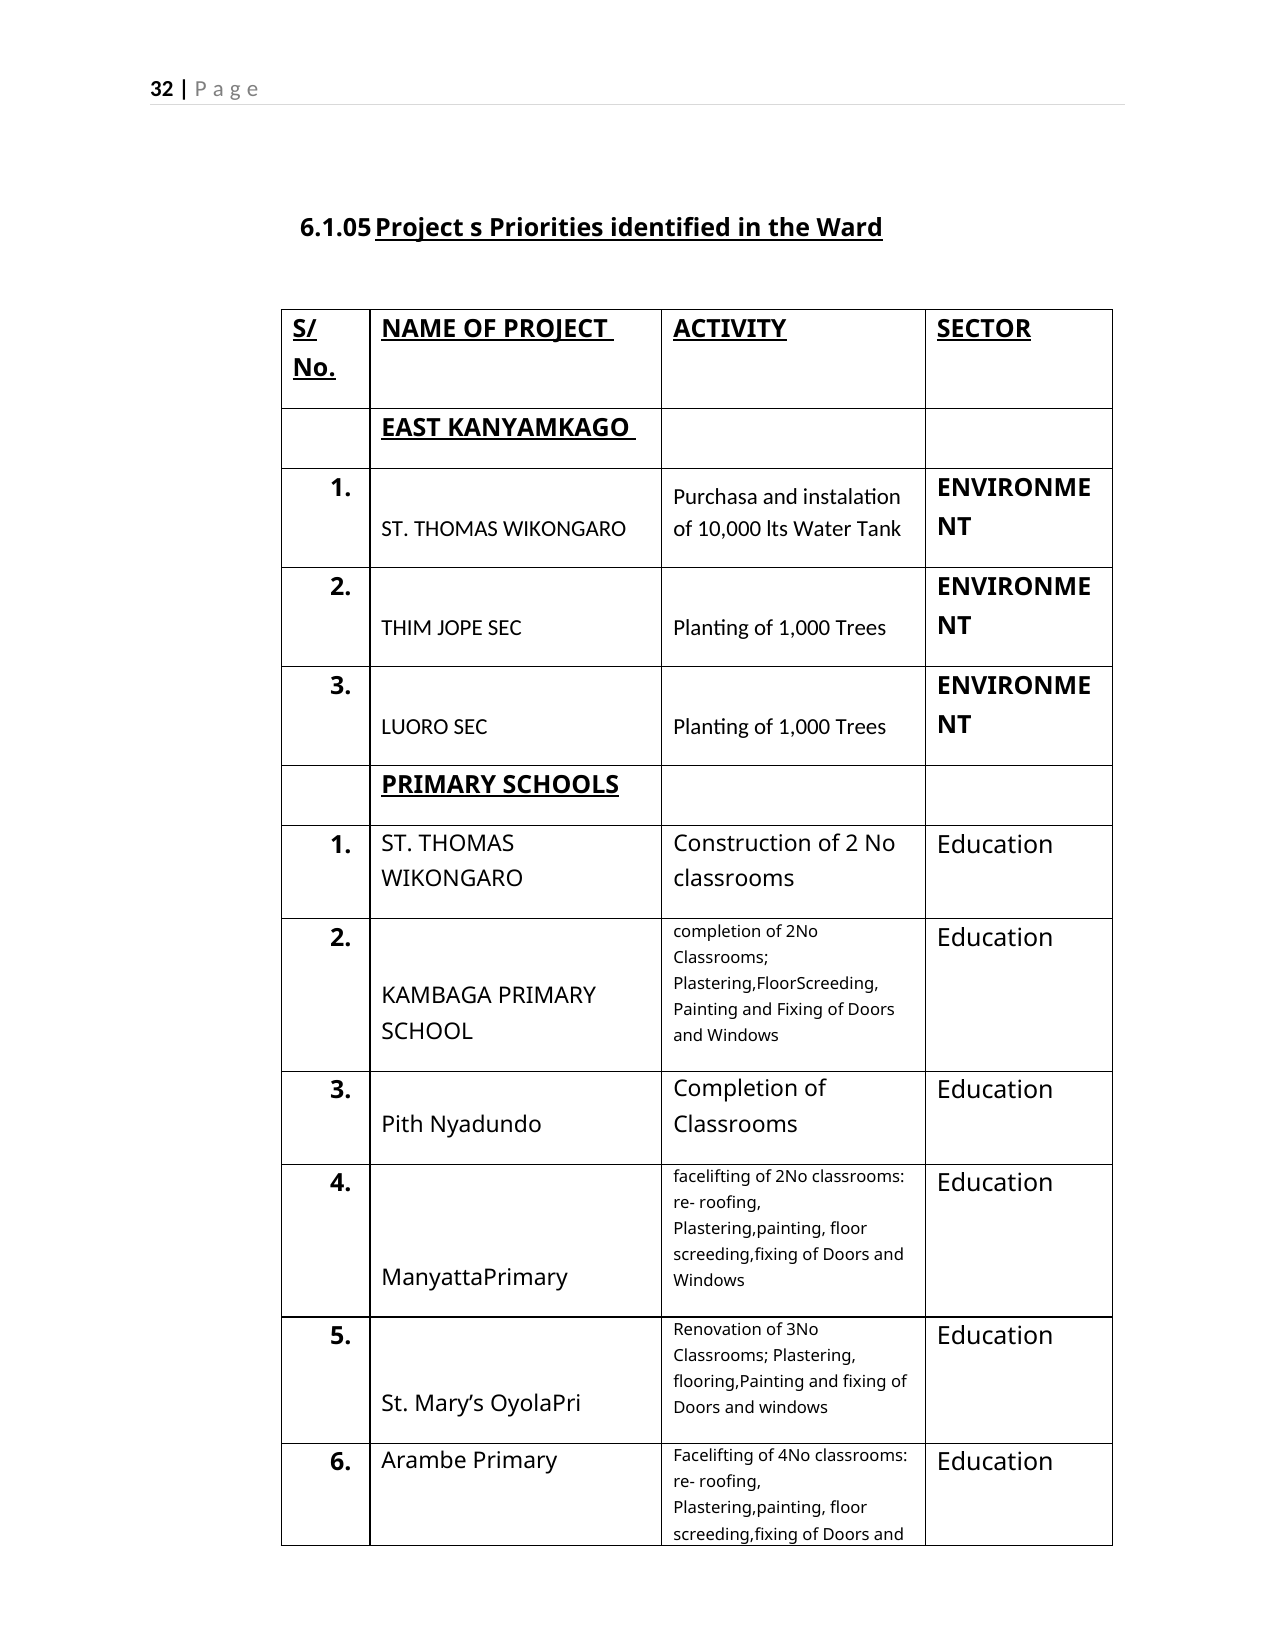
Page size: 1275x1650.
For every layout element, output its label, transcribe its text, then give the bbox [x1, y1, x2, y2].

table_cell [282, 409, 369, 468]
table_cell completion of 2No Classrooms; Plastering,FloorScreeding, Painting and Fixing of Doors and Windows [662, 919, 925, 1071]
table_cell St. Mary’s OyolaPri [371, 1318, 661, 1443]
table_cell THIM JOPE SEC [371, 568, 661, 666]
table_cell Education [926, 1072, 1112, 1164]
table_cell ENVIRONMENT [926, 568, 1112, 666]
table_cell [662, 409, 925, 468]
table_cell Purchasa and instalation of 10,000 lts Water Tank [662, 469, 925, 567]
table_cell [282, 1072, 369, 1164]
table_cell [282, 826, 369, 918]
table_cell PRIMARY SCHOOLS [371, 766, 661, 825]
table_cell facelifting of 2No classrooms: re- roofing, Plastering,painting, floor screeding,fixing of Doors and Windows [662, 1165, 925, 1316]
table_cell LUORO SEC [371, 667, 661, 765]
table_cell KAMBAGA PRIMARY SCHOOL [371, 919, 661, 1071]
table_cell [926, 409, 1112, 468]
table_cell Education [926, 1318, 1112, 1443]
table_cell ST. THOMAS WIKONGARO [371, 826, 661, 918]
table_cell Pith Nyadundo [371, 1072, 661, 1164]
table_cell [282, 1318, 369, 1443]
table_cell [662, 1444, 925, 1545]
table_cell Education [926, 826, 1112, 918]
table_cell [282, 1444, 369, 1545]
table_header ACTIVITY [662, 310, 925, 408]
list Project s Priorities identified in the Ward [300, 210, 1125, 244]
table_header NAME OF PROJECT [371, 310, 661, 408]
table_cell Planting of 1,000 Trees [662, 568, 925, 666]
table_cell Construction of 2 No classrooms [662, 826, 925, 918]
table_cell Completion of Classrooms [662, 1072, 925, 1164]
table_cell ST. THOMAS WIKONGARO [371, 469, 661, 567]
table_cell Education [926, 1444, 1112, 1545]
table_cell Renovation of 3No Classrooms; Plastering, flooring,Painting and fixing of Doors and windows [662, 1318, 925, 1443]
table_cell ENVIRONMENT [926, 469, 1112, 567]
table_cell ManyattaPrimary [371, 1165, 661, 1316]
table_cell Planting of 1,000 Trees [662, 667, 925, 765]
table_cell [282, 667, 369, 765]
table_cell [282, 1165, 369, 1316]
table_cell [282, 469, 369, 567]
table_cell EAST KANYAMKAGO [371, 409, 661, 468]
table_cell [662, 766, 925, 825]
table_cell [282, 766, 369, 825]
table_cell Arambe Primary [371, 1444, 661, 1545]
table_header SECTOR [926, 310, 1112, 408]
table_cell Education [926, 1165, 1112, 1316]
table_cell [282, 919, 369, 1071]
table_cell ENVIRONMENT [926, 667, 1112, 765]
table_cell [926, 766, 1112, 825]
table_cell Education [926, 919, 1112, 1071]
table_cell [282, 568, 369, 666]
table_header S/No. [282, 310, 369, 408]
